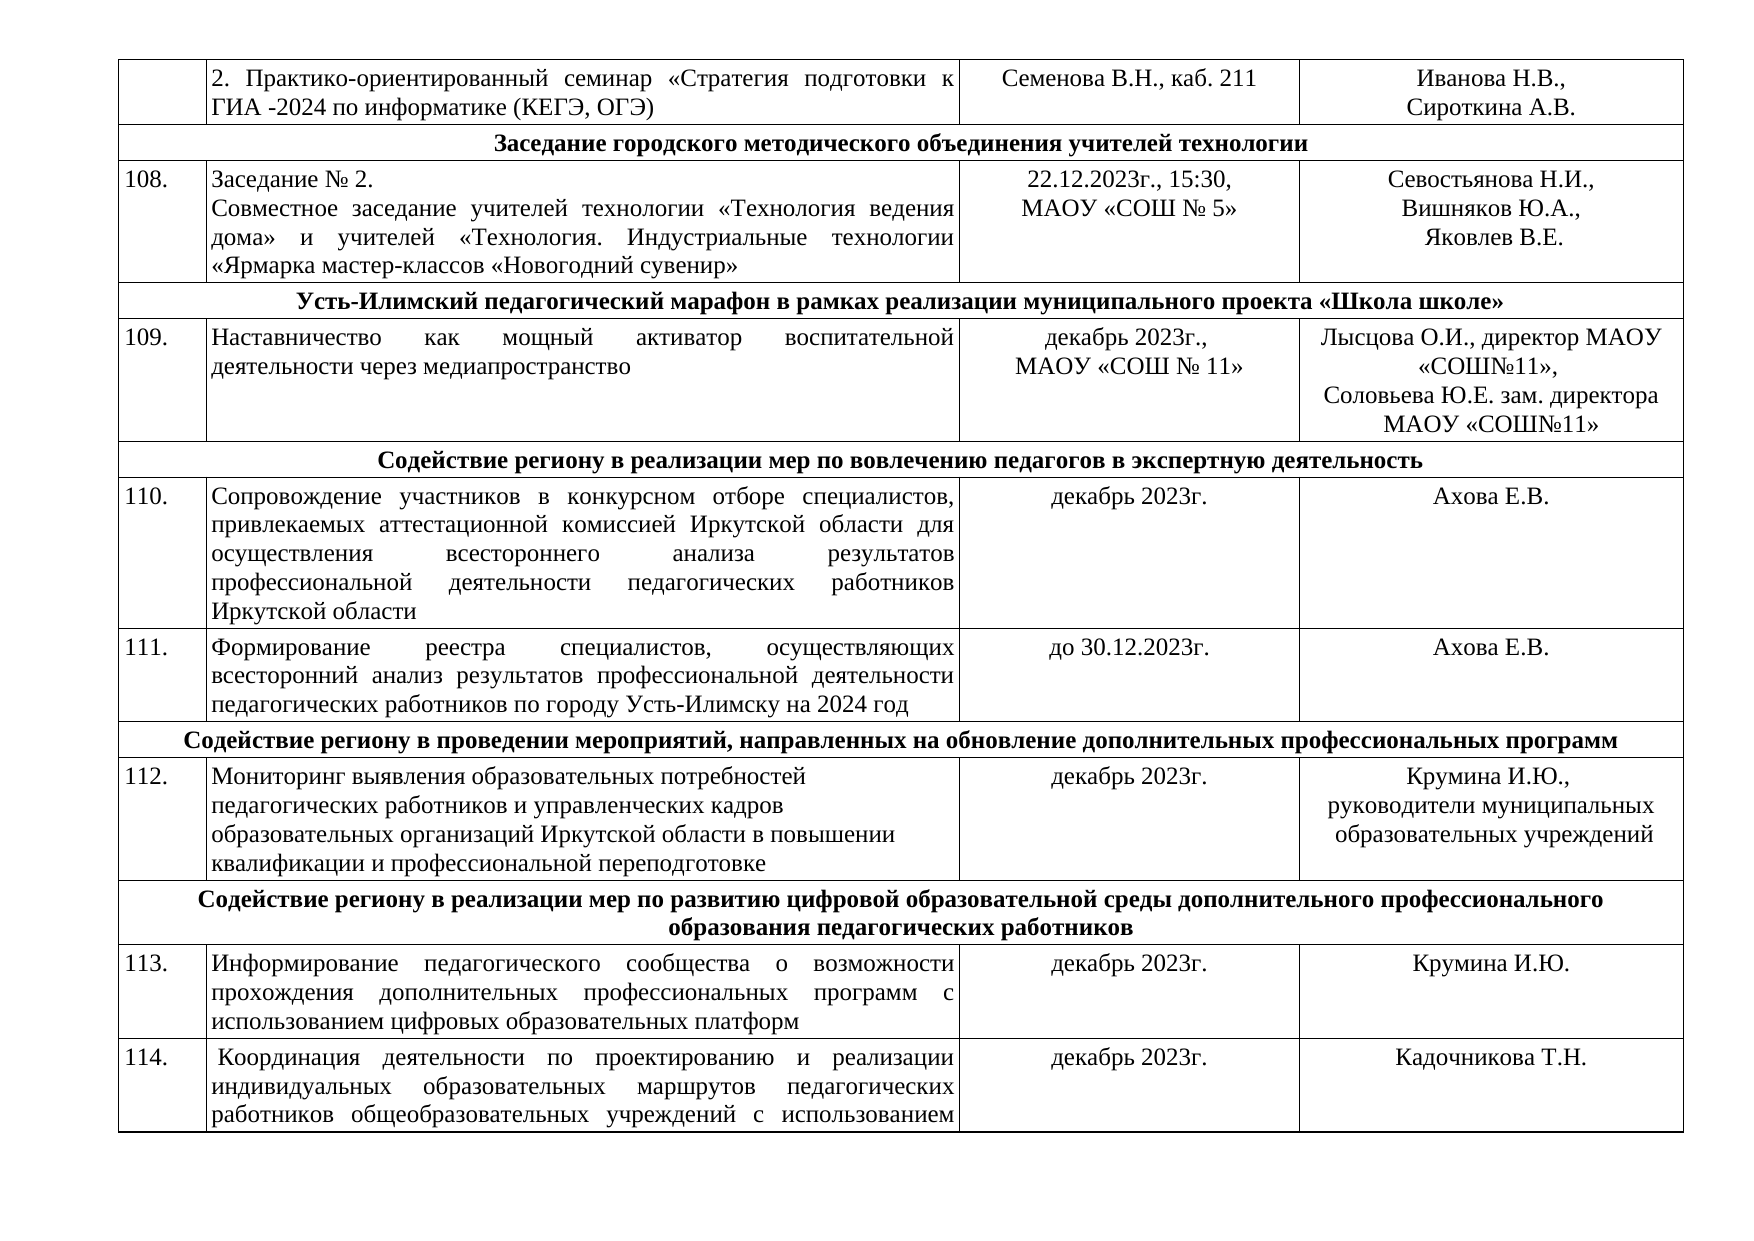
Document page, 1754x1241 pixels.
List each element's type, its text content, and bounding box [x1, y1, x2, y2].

table_cell Содействие региону в реализации мер по развитию цифровой образовательной среды дополнительного профессионального образования педагогических работников [119, 881, 1683, 944]
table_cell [207, 60, 959, 124]
table_cell Информирование педагогического сообщества о возможности прохождения дополнительных профессиональных программ с использованием цифровых образовательных платформ [207, 945, 959, 1038]
table_cell декабрь 2023г. [960, 1039, 1299, 1131]
table_cell декабрь 2023г. [960, 478, 1299, 628]
table_cell Заседание № 2. Совместное заседание учителей технологии «Технология ведения дома» и учителей «Технология. Индустриальные технологии «Ярмарка мастер-классов «Новогодний сувенир» [207, 161, 959, 282]
table_cell Содействие региону в проведении мероприятий, направленных на обновление дополнительных профессиональных программ [119, 722, 1683, 757]
table_cell декабрь 2023г. [960, 758, 1299, 879]
table_cell [119, 161, 206, 282]
table_cell Сопровождение участников в конкурсном отборе специалистов, привлекаемых аттестационной комиссией Иркутской области для осуществления всестороннего анализа результатов профессиональной деятельности педагогических работников Иркутской области [207, 478, 959, 628]
table_cell Наставничество как мощный активатор воспитательной деятельности через медиапространство [207, 319, 959, 441]
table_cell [207, 1039, 959, 1131]
table_cell декабрь 2023г., МАОУ «СОШ № 11» [960, 319, 1299, 441]
table_cell Заседание городского методического объединения учителей технологии [119, 125, 1683, 160]
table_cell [960, 60, 1299, 124]
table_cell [1300, 60, 1683, 124]
table_cell Ахова Е.В. [1300, 478, 1683, 628]
table_cell Усть-Илимский педагогический марафон в рамках реализации муниципального проекта «Школа школе» [119, 283, 1683, 318]
table_cell 22.12.2023г., 15:30, МАОУ «СОШ № 5» [960, 161, 1299, 282]
table_cell Формирование реестра специалистов, осуществляющих всесторонний анализ результатов профессиональной деятельности педагогических работников по городу Усть-Илимску на 2024 год [207, 629, 959, 721]
table_cell [119, 60, 206, 124]
table_cell [119, 629, 206, 721]
table_cell Кадочникова Т.Н. [1300, 1039, 1683, 1131]
table_cell декабрь 2023г. [960, 945, 1299, 1038]
table_cell [119, 319, 206, 441]
table_cell Крумина И.Ю. [1300, 945, 1683, 1038]
table_cell [119, 478, 206, 628]
table_cell Содействие региону в реализации мер по вовлечению педагогов в экспертную деятельность [119, 442, 1683, 477]
table_cell Мониторинг выявления образовательных потребностей педагогических работников и управленческих кадров образовательных организаций Иркутской области в повышении квалификации и профессиональной переподготовке [207, 758, 959, 879]
table_cell Лысцова О.И., директор МАОУ «СОШ№11», Соловьева Ю.Е. зам. директора МАОУ «СОШ№11» [1300, 319, 1683, 441]
table_cell [119, 945, 206, 1038]
table_cell [119, 758, 206, 879]
table_cell Севостьянова Н.И., Вишняков Ю.А., Яковлев В.Е. [1300, 161, 1683, 282]
table_cell Ахова Е.В. [1300, 629, 1683, 721]
table_cell Крумина И.Ю., руководители муниципальных образовательных учреждений [1300, 758, 1683, 879]
table_cell [119, 1039, 206, 1131]
table_cell до 30.12.2023г. [960, 629, 1299, 721]
